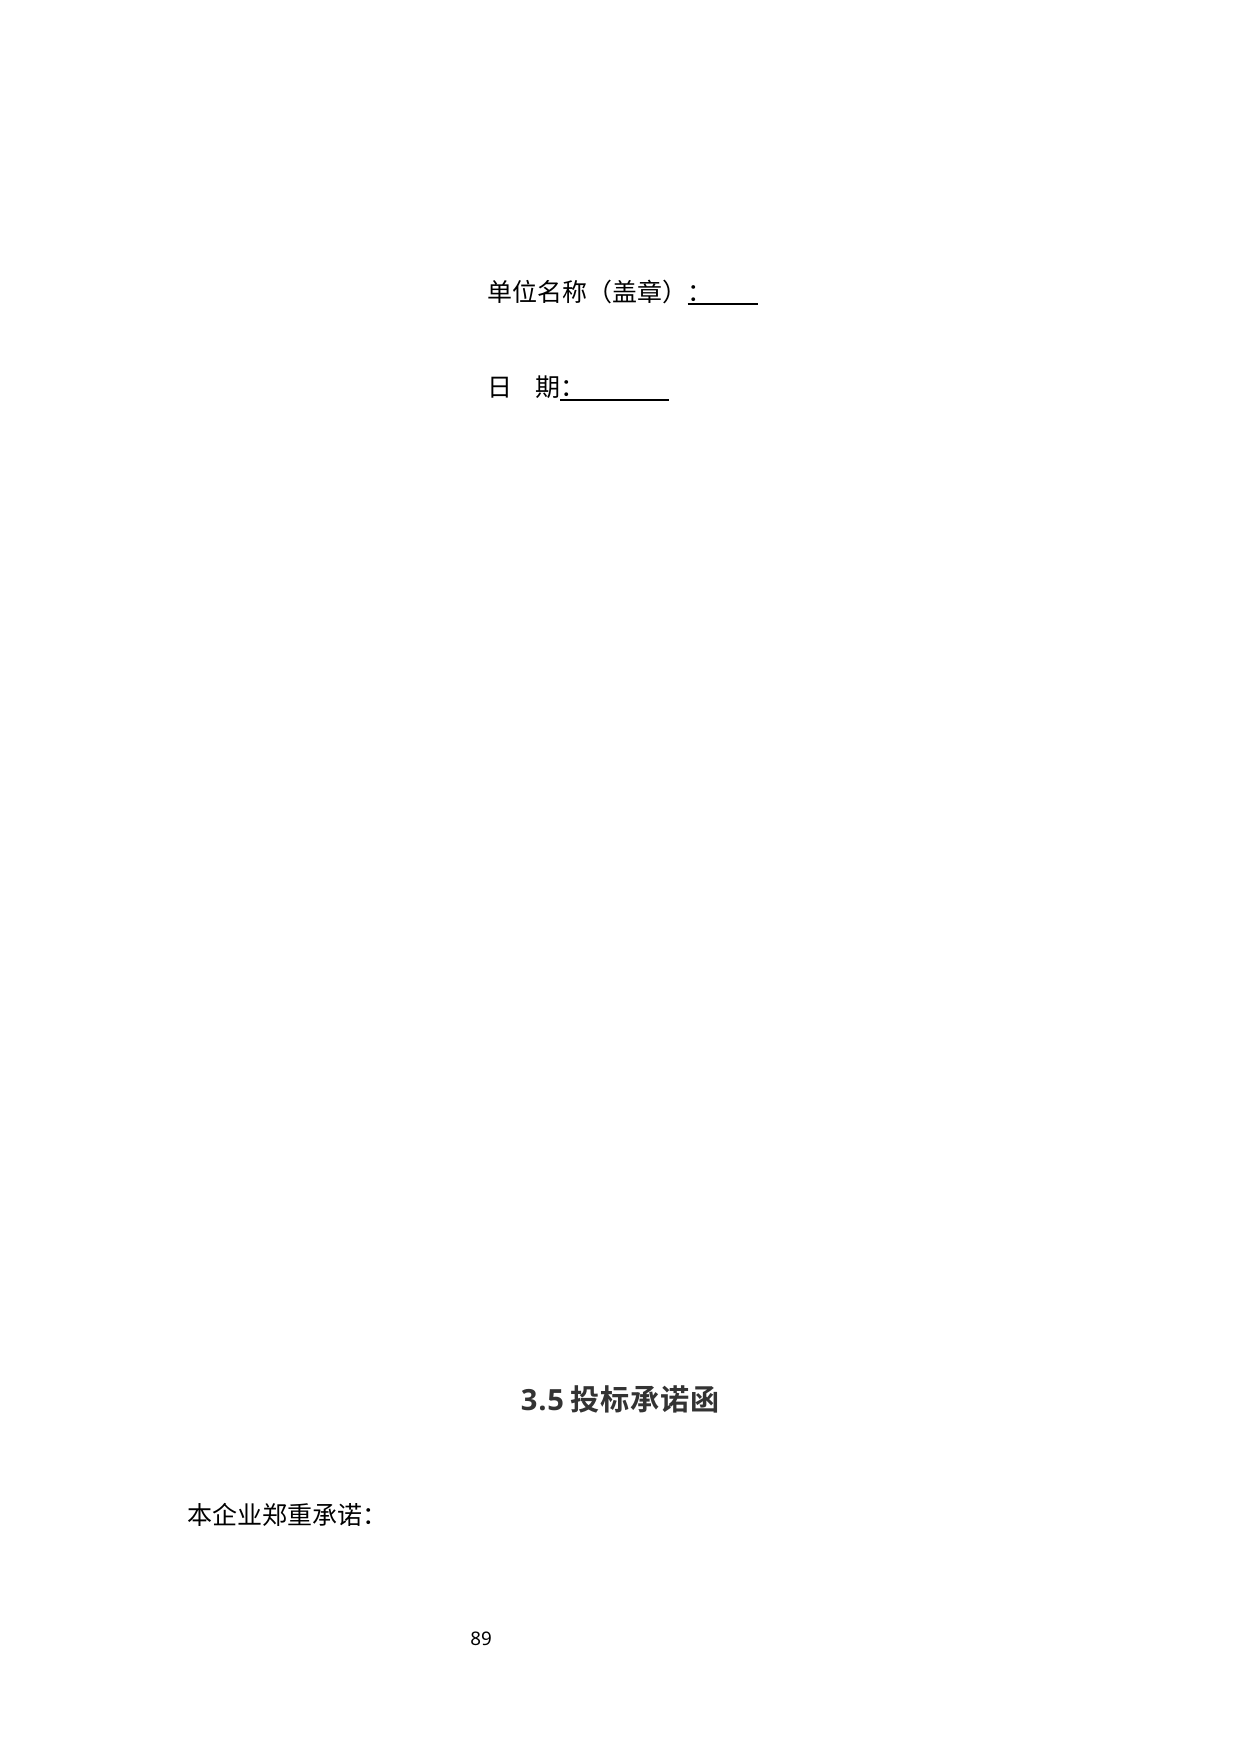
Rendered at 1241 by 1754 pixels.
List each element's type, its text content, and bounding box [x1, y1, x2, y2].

text 单位名称（盖章）： [187, 258, 1009, 323]
text 日 期： [187, 353, 1009, 418]
text 3.5投标承诺函 [187, 1365, 1053, 1430]
text 本企业郑重承诺： [187, 1481, 1053, 1546]
